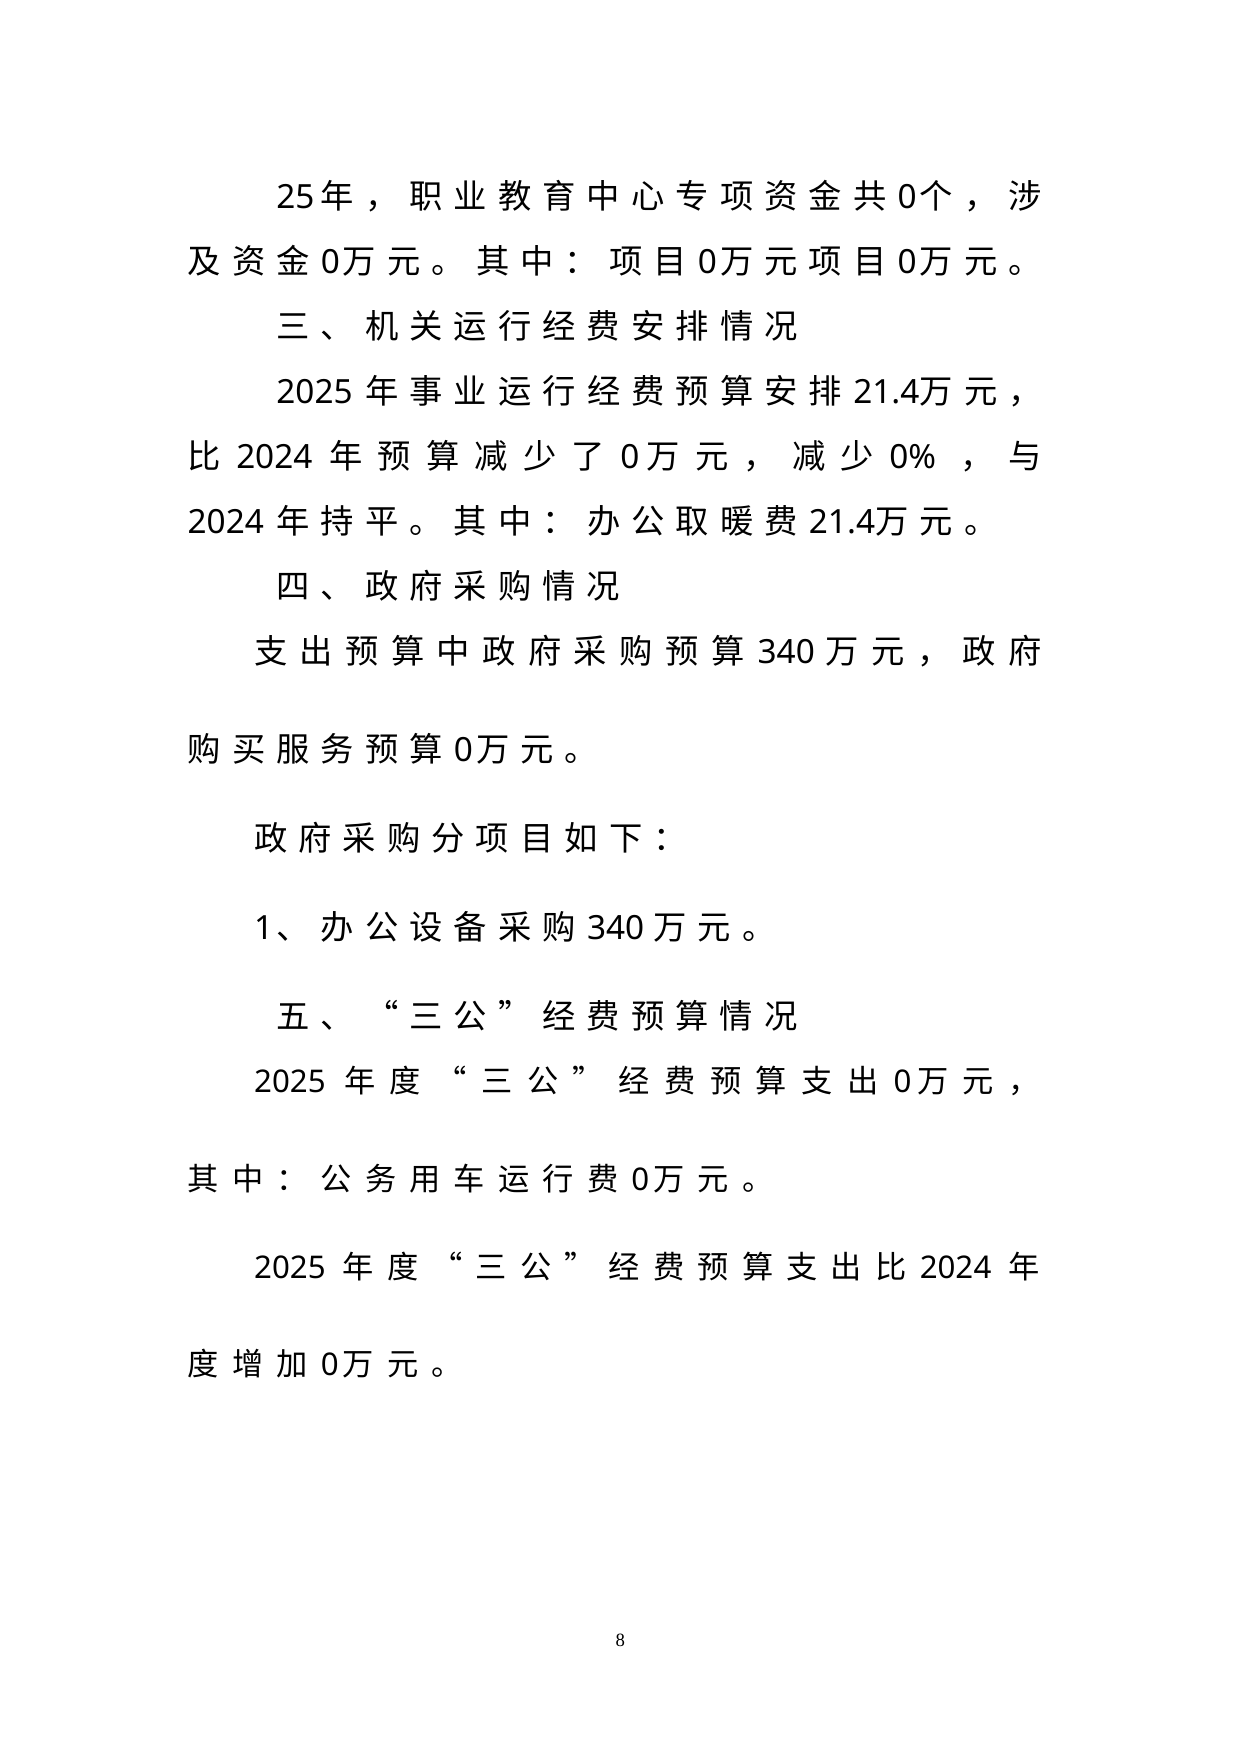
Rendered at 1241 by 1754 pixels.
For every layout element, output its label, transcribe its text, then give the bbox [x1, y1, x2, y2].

text 2025年度“三公”经费预算支出0万元，其中：公务用车运行费0万元。 [187, 1047, 1053, 1209]
text 25年，职业教育中心专项资金共0个，涉及资金0万元。其中：项目0万元项目0万元。 [187, 162, 1053, 292]
text 支出预算中政府采购预算340万元，政府购买服务预算0万元。 [187, 617, 1053, 779]
text 五、“三公”经费预算情况 [187, 982, 1053, 1047]
text 2025年事业运行经费预算安排21.4万元，比2024年预算减少了0万元，减少0%，与2024年持平。其中：办公取暖费21.4万元。 [187, 357, 1053, 552]
text 2025年度“三公”经费预算支出比2024年度增加0万元。 [187, 1232, 1053, 1394]
text 政府采购分项目如下： [187, 804, 1053, 869]
text 1、办公设备采购340万元。 [187, 893, 1053, 958]
text 四、政府采购情况 [187, 552, 1053, 617]
text 三、机关运行经费安排情况 [187, 292, 1053, 357]
